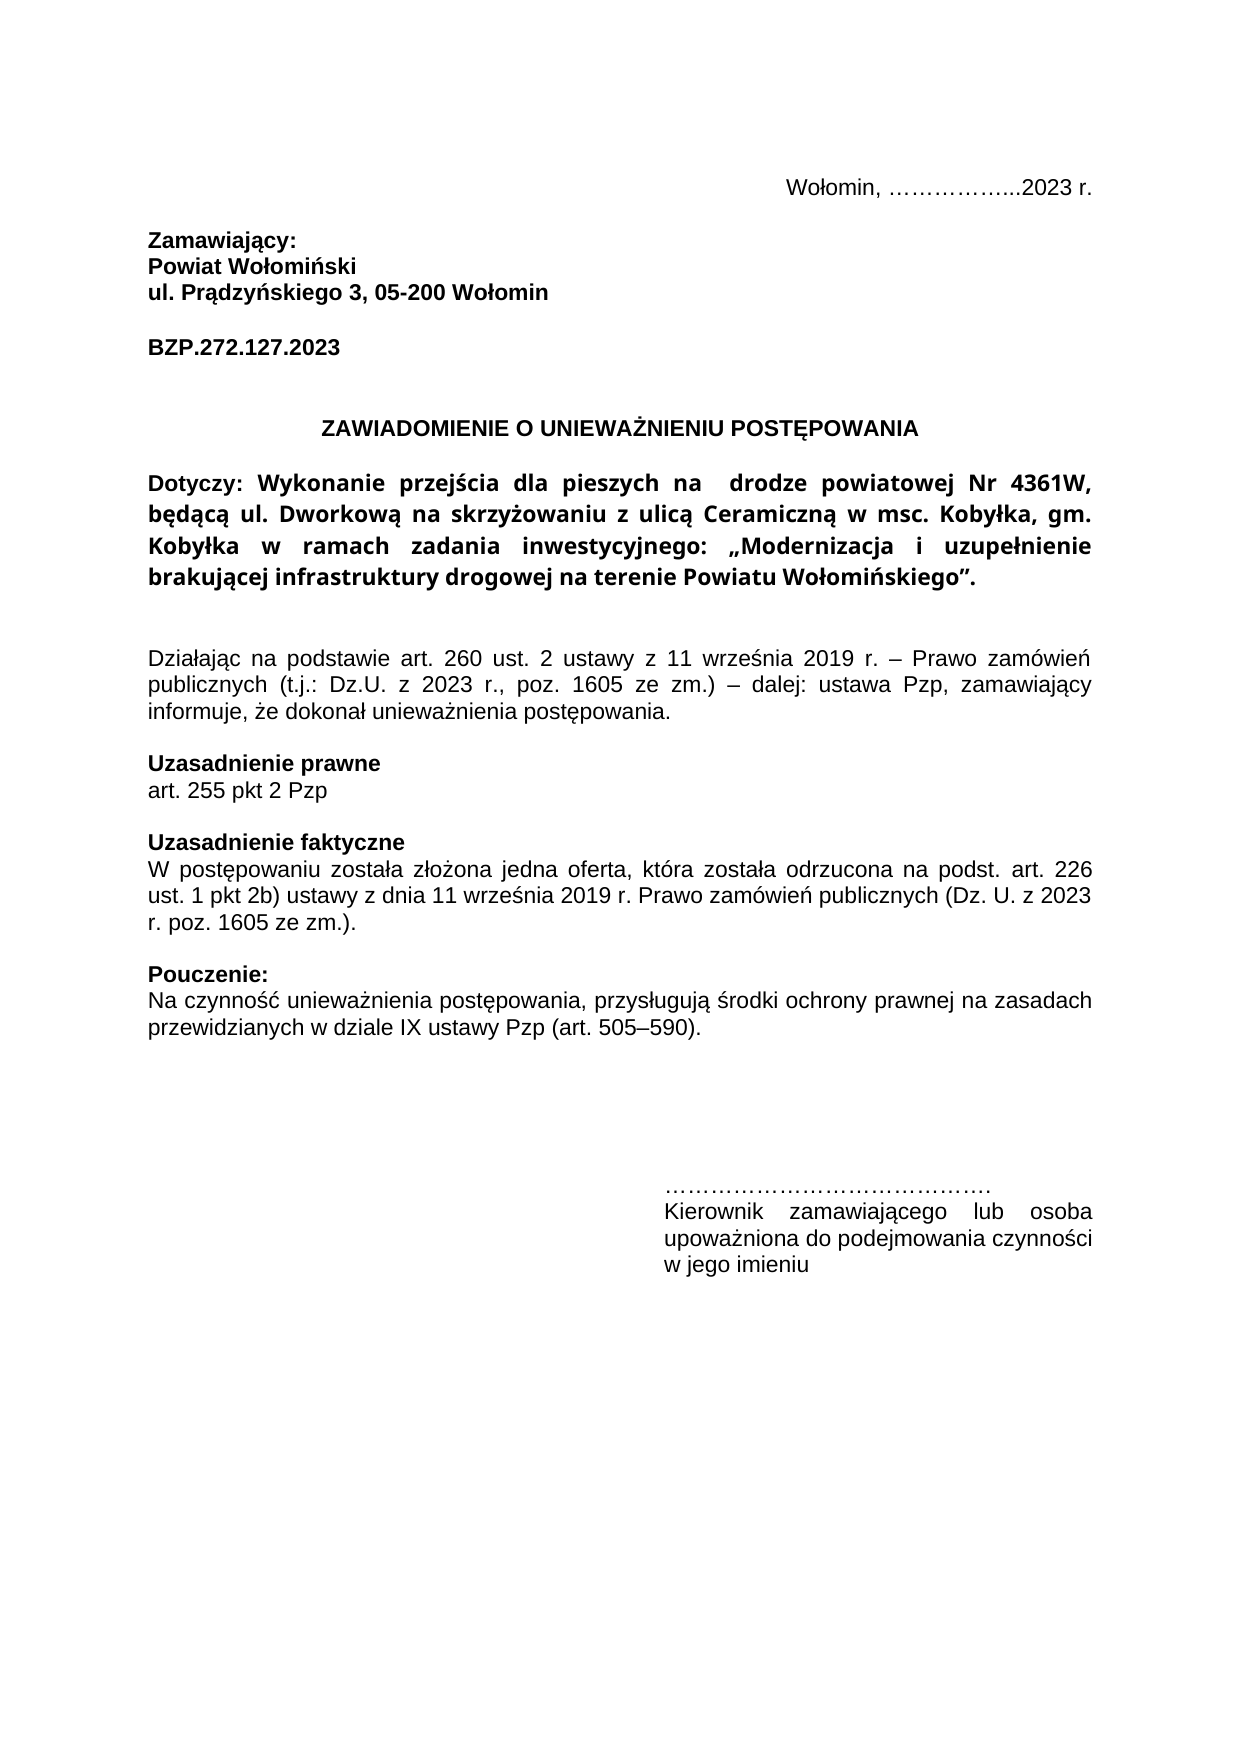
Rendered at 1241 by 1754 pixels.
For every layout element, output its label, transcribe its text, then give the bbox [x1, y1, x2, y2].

text BZP.272.127.2023 [148, 334, 1093, 360]
text Zamawiający: [148, 227, 1093, 253]
text ……………………………………. [590, 1172, 1093, 1198]
text Powiat Wołomiński [148, 253, 1093, 279]
text Uzasadnienie prawne [148, 750, 1093, 777]
text Działając na podstawie art. 260 ust. 2 ustawy z 11 września 2019 r. – Prawo zamówień publicznych (t.j.: Dz.U. z 2023 r., poz. 1605 ze zm.) – dalej: ustawa Pzp, zamawiający informuje, że dokonał unieważnienia postępowania. [148, 645, 1093, 724]
text art. 255 pkt 2 Pzp [148, 777, 1093, 803]
text W postępowaniu została złożona jedna oferta, która została odrzucona na podst. art. 226 ust. 1 pkt 2b) ustawy z dnia 11 września 2019 r. Prawo zamówień publicznych (Dz. U. z 2023 r. poz. 1605 ze zm.). [148, 856, 1093, 935]
text Na czynność unieważnienia postępowania, przysługują środki ochrony prawnej na zasadach przewidzianych w dziale IX ustawy Pzp (art. 505–590). [148, 987, 1093, 1040]
text Uzasadnienie faktyczne [148, 829, 1093, 856]
text Wołomin, ……………...2023 r. [118, 174, 1093, 200]
text ZAWIADOMIENIE O UNIEWAŻNIENIU POSTĘPOWANIA [148, 414, 1093, 441]
text Kierownik zamawiającego lub osoba upoważniona do podejmowania czynności w jego imieniu [664, 1198, 1093, 1277]
text ul. Prądzyńskiego 3, 05-200 Wołomin [148, 279, 1093, 306]
text Pouczenie: [148, 961, 1093, 987]
text Dotyczy: Wykonanie przejścia dla pieszych na drodze powiatowej Nr 4361W, będącą ul. Dworkową na skrzyżowaniu z ulicą Ceramiczną w msc. Kobyłka, gm. Kobyłka w ramach zadania inwestycyjnego: „Modernizacja i uzupełnienie brakującej infrastruktury drogowej na terenie Powiatu Wołomińskiego”. [148, 467, 1093, 592]
